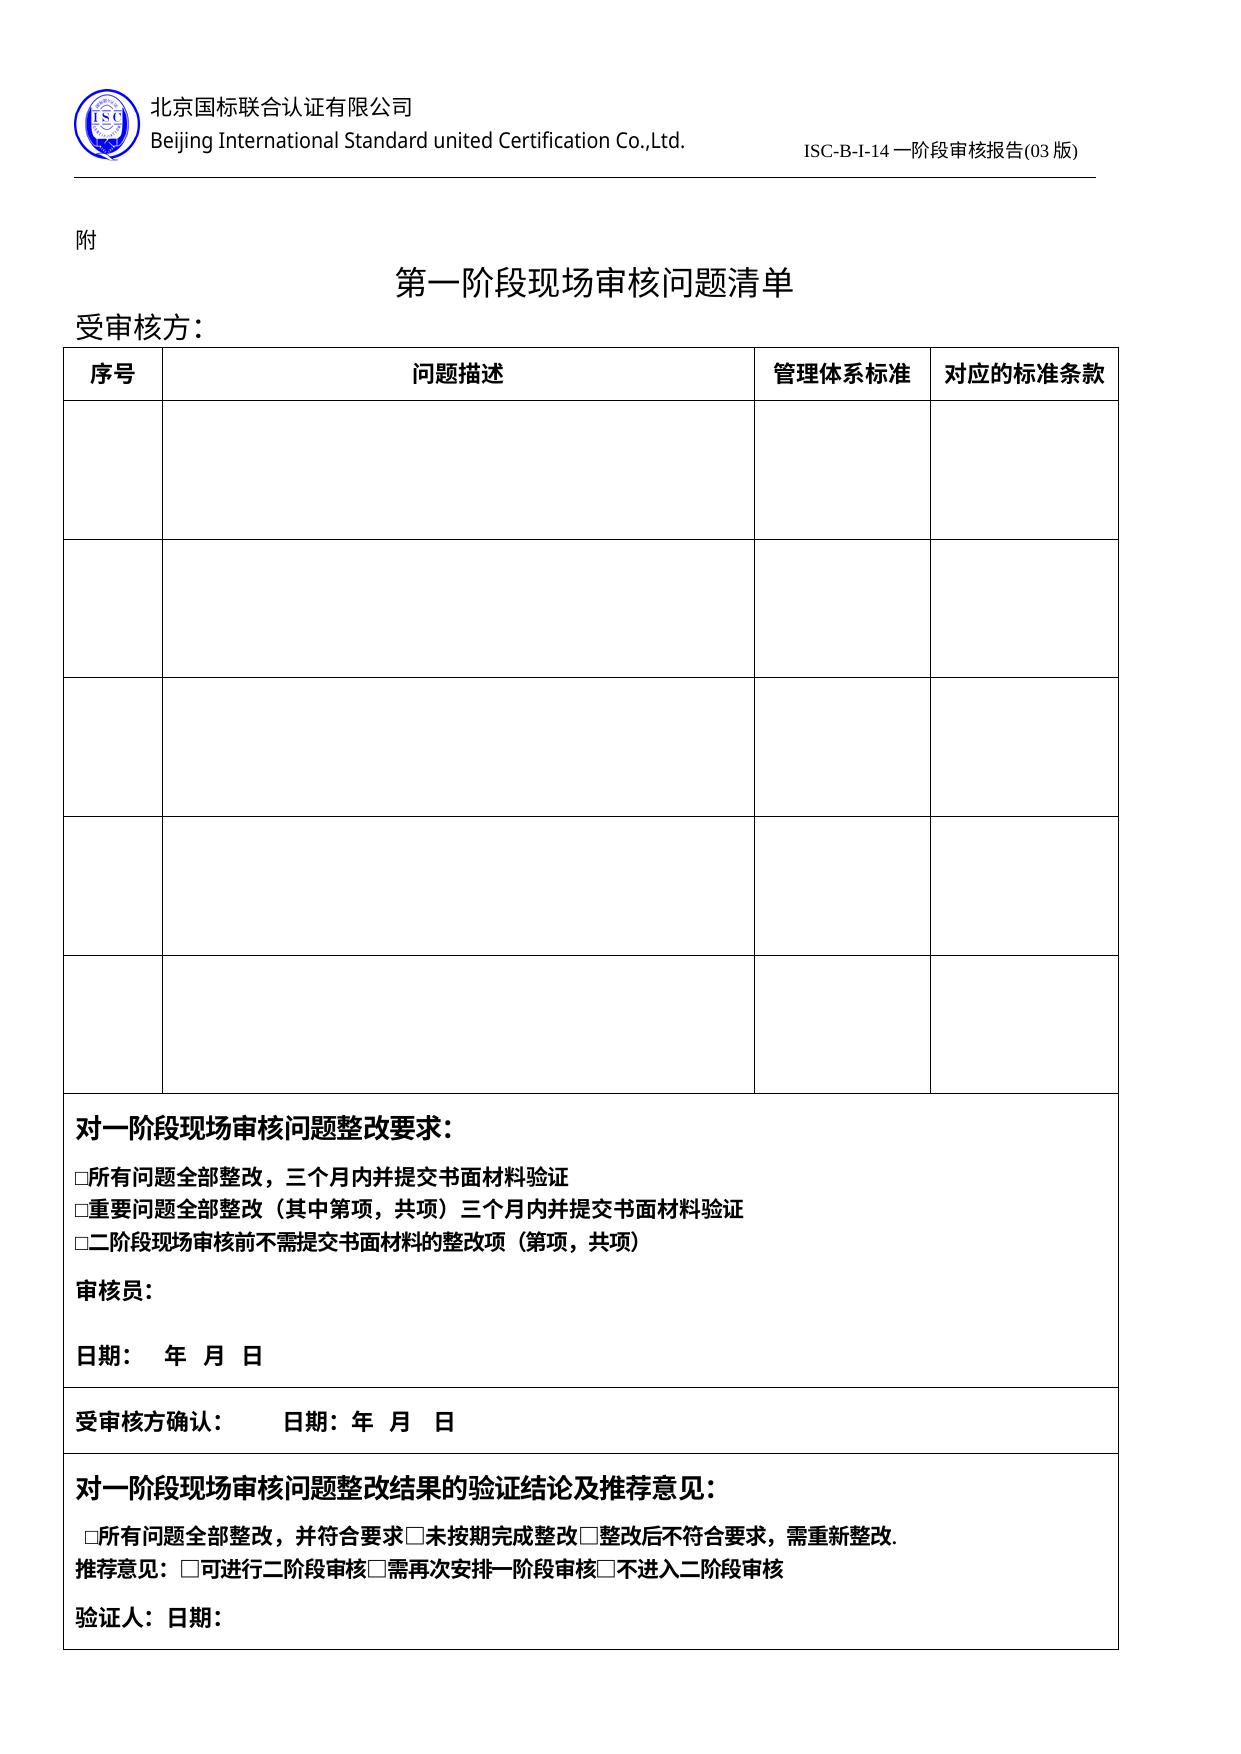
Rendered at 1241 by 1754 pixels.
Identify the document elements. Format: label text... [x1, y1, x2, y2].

table_cell [64, 956, 162, 1093]
picture [74, 89, 143, 161]
table_cell [931, 540, 1118, 677]
table_cell [931, 678, 1118, 816]
table_cell [163, 540, 754, 677]
table_cell [163, 678, 754, 816]
table_header 对应的标准条款 [931, 348, 1118, 400]
table_header 问题描述 [163, 348, 754, 400]
table_cell [931, 956, 1118, 1093]
table_cell [755, 540, 930, 677]
table_cell [931, 401, 1118, 538]
text 附 [75, 215, 1107, 256]
table_cell [163, 956, 754, 1093]
table_cell [163, 401, 754, 538]
text 第一阶段现场审核问题清单 [75, 256, 1045, 304]
table_cell [64, 540, 162, 677]
table_cell [755, 817, 930, 954]
table_cell [64, 817, 162, 954]
table_cell 受审核方确认： 日期：年 月 日 [64, 1388, 1118, 1453]
table_cell [755, 401, 930, 538]
table_cell [931, 817, 1118, 954]
table_cell [64, 401, 162, 538]
table_cell [755, 678, 930, 816]
text 受审核方： [75, 304, 1045, 347]
table_cell 对一阶段现场审核问题整改结果的验证结论及推荐意见： □所有问题全部整改，并符合要求□未按期完成整改□整改后不符合要求，需重新整改. 推荐意见：□可进行二阶段审核□需再次安排一阶段审核□不进入二阶段审核 验证人：日期： [64, 1454, 1118, 1649]
table_header 管理体系标准 [755, 348, 930, 400]
table_cell [64, 678, 162, 816]
table_cell 对一阶段现场审核问题整改要求： □所有问题全部整改，三个月内并提交书面材料验证 □重要问题全部整改（其中第项，共项）三个月内并提交书面材料验证 □二阶段现场审核前不需提交书面材料的整改项（第项，共项） 审核员： 日期： 年 月 日 [64, 1094, 1118, 1387]
table_header 序号 [64, 348, 162, 400]
table_cell [755, 956, 930, 1093]
table_cell [163, 817, 754, 954]
